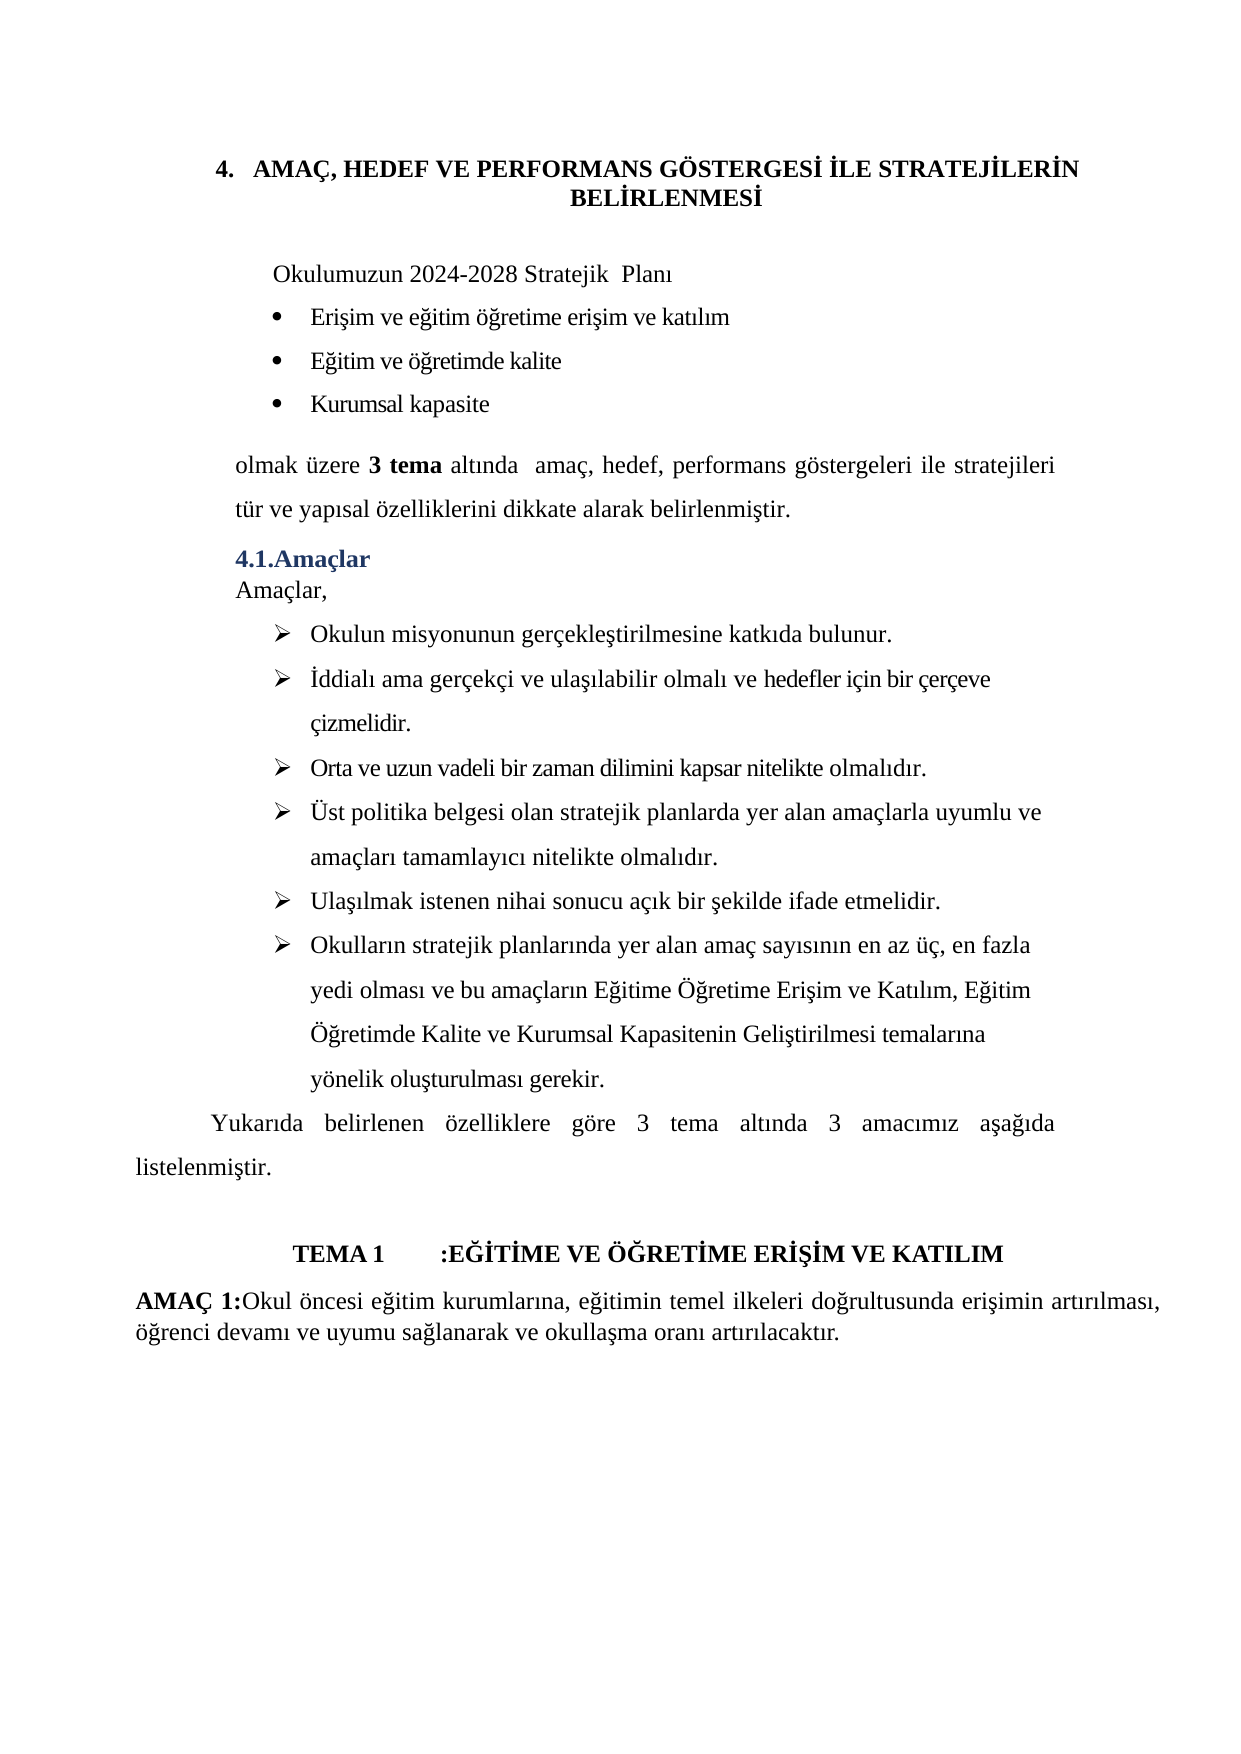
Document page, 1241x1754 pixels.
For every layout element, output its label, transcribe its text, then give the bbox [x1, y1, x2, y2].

list Okulların stratejik planlarında yer alan amaç sayısının en az üç, en fazla yedi olması ve bu amaçların Eğitime Öğretime Erişim ve Katılım, Eğitim Öğretimde Kalite ve Kurumsal Kapasitenin Geliştirilmesi temalarına yönelik oluşturulması gerekir. [273, 931, 1056, 1093]
text AMAÇ 1:Okul öncesi eğitim kurumlarına, eğitimin temel ilkeleri doğrultusunda erişimin artırılması, öğrenci devamı ve uyumu sağlanarak ve okullaşma oranı artırılacaktır. [135, 1286, 1161, 1346]
list Eğitim ve öğretimde kalite [273, 346, 1161, 374]
list Erişim ve eğitim öğretime erişim ve katılım [273, 302, 1161, 331]
subtitle 4.1.Amaçlar [235, 537, 1161, 575]
subtitle AMAÇ, HEDEF VE PERFORMANS GÖSTERGESİ İLE STRATEJİLERİN BELİRLENMESİ [185, 154, 1110, 211]
list Orta ve uzun vadeli bir zaman dilimini kapsar nitelikte olmalıdır. [273, 753, 1056, 781]
list Üst politika belgesi olan stratejik planlarda yer alan amaçlarla uyumlu ve amaçları tamamlayıcı nitelikte olmalıdır. [273, 797, 1056, 870]
text Yukarıda belirlenen özelliklere göre 3 tema altında 3 amacımız aşağıda listelenmiştir. [135, 1108, 1056, 1181]
list Ulaşılmak istenen nihai sonucu açık bir şekilde ifade etmelidir. [273, 886, 1056, 915]
text Okulumuzun 2024-2028 Stratejik Planı [235, 259, 1055, 288]
list İddialı ama gerçekçi ve ulaşılabilir olmalı ve hedefler için bir çerçeve çizmelidir. [273, 664, 1056, 737]
text olmak üzere 3 tema altında amaç, hedef, performans göstergeleri ile stratejileri tür ve yapısal özelliklerini dikkate alarak belirlenmiştir. [235, 450, 1056, 522]
list Okulun misyonunun gerçekleştirilmesine katkıda bulunur. [273, 619, 1056, 648]
list Kurumsal kapasite [273, 389, 1161, 418]
text TEMA 1 :EĞİTİME VE ÖĞRETİME ERİŞİM VE KATILIM [135, 1239, 1161, 1267]
text Amaçlar, [235, 575, 1056, 603]
